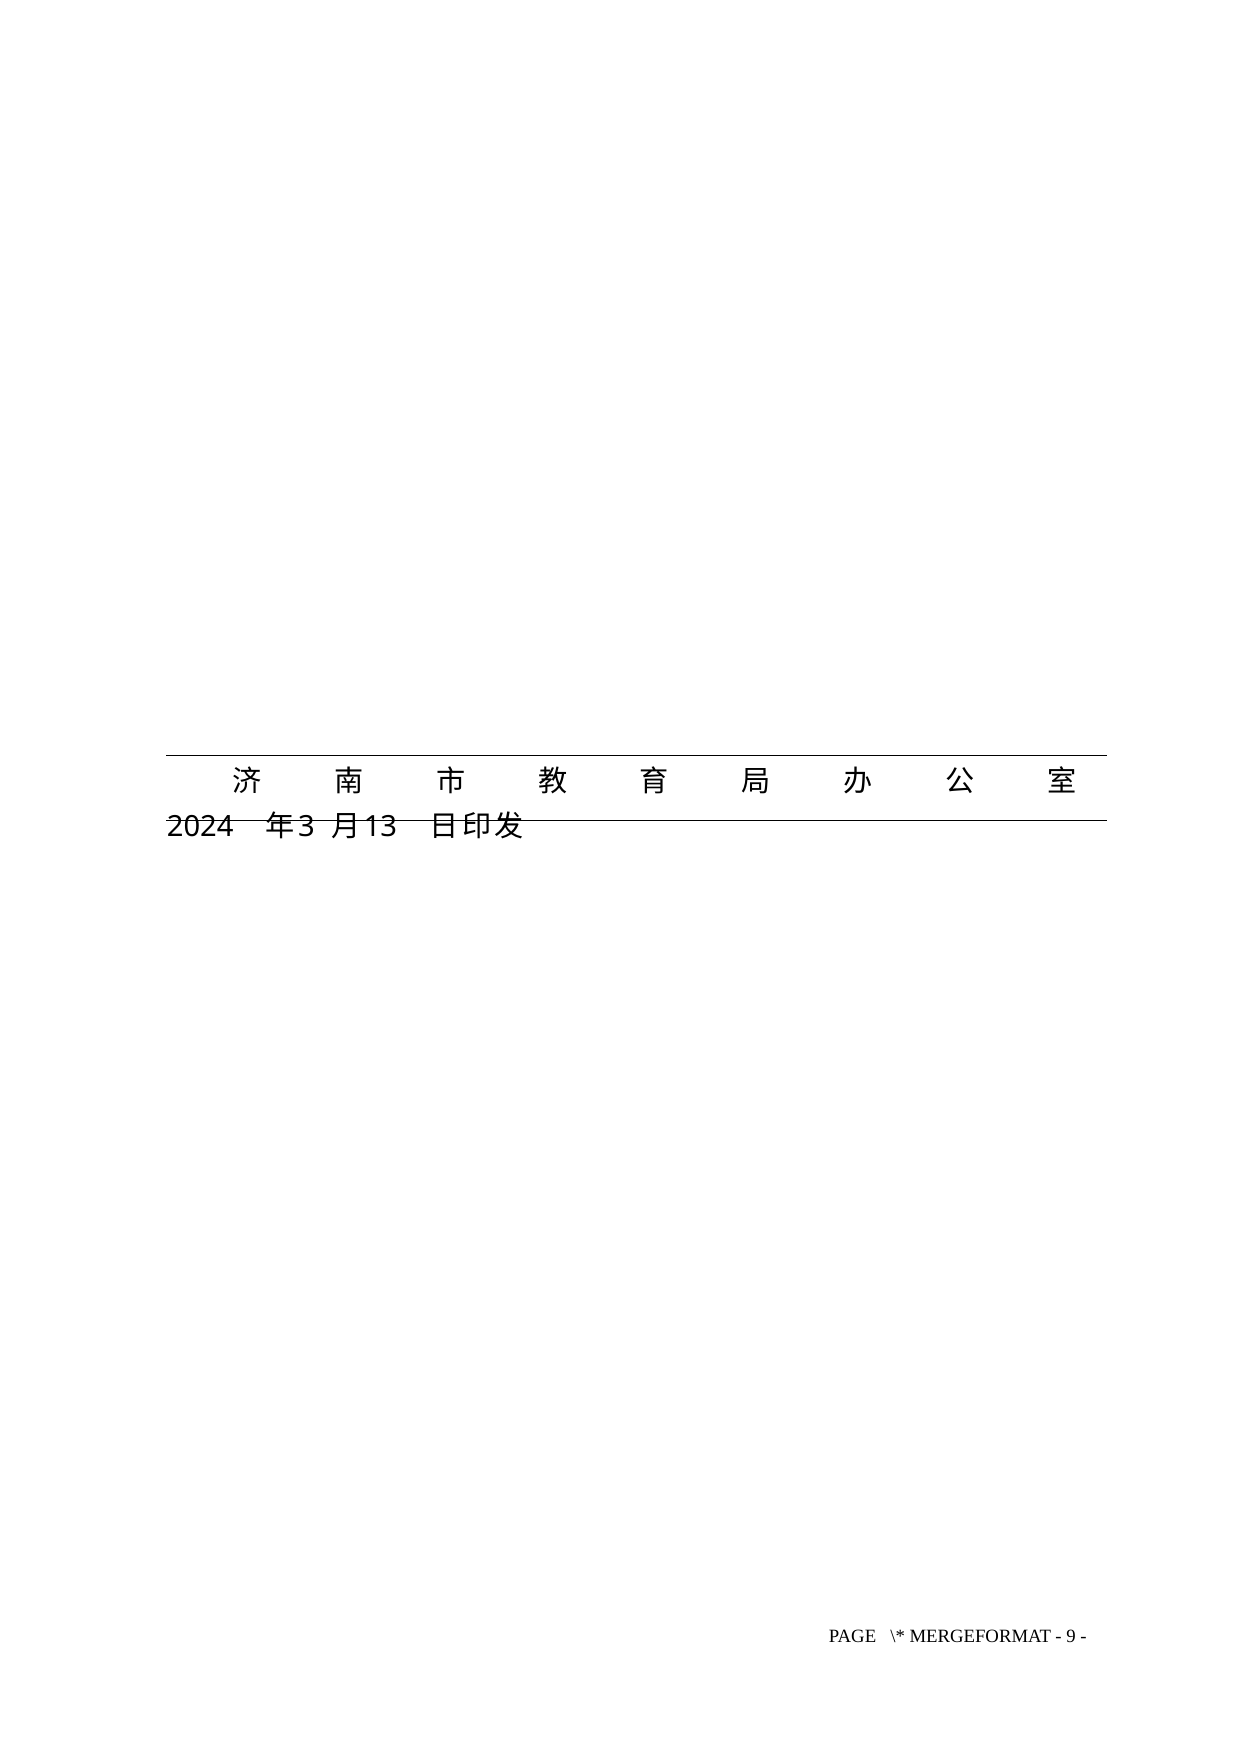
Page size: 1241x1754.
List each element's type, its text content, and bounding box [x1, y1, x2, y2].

text 济南市教育局办公室 2024年3月13日印发 [167, 756, 1080, 820]
text 济南市教育局办公室 2024年3月13日印发 [167, 821, 1080, 846]
